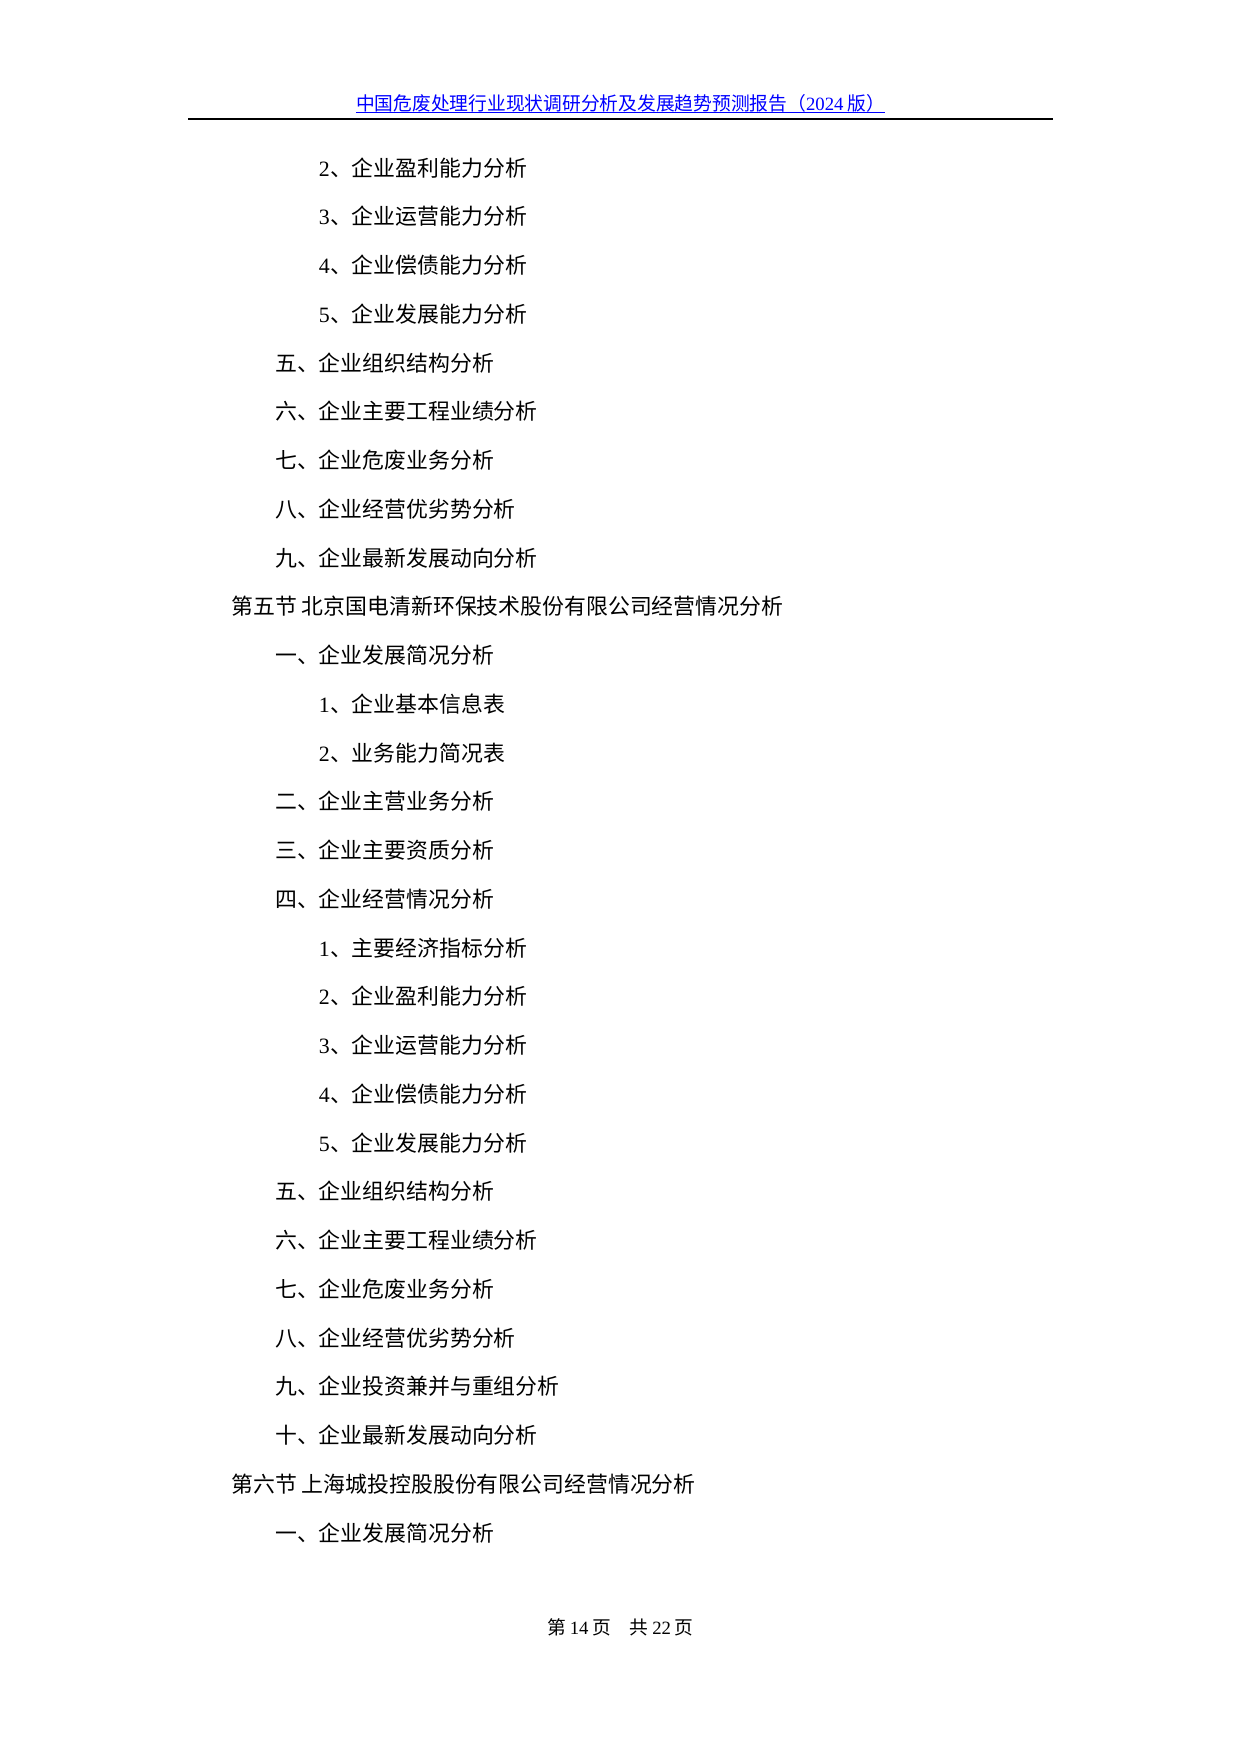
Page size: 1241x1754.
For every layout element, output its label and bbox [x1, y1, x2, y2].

text [187, 150, 1053, 1548]
